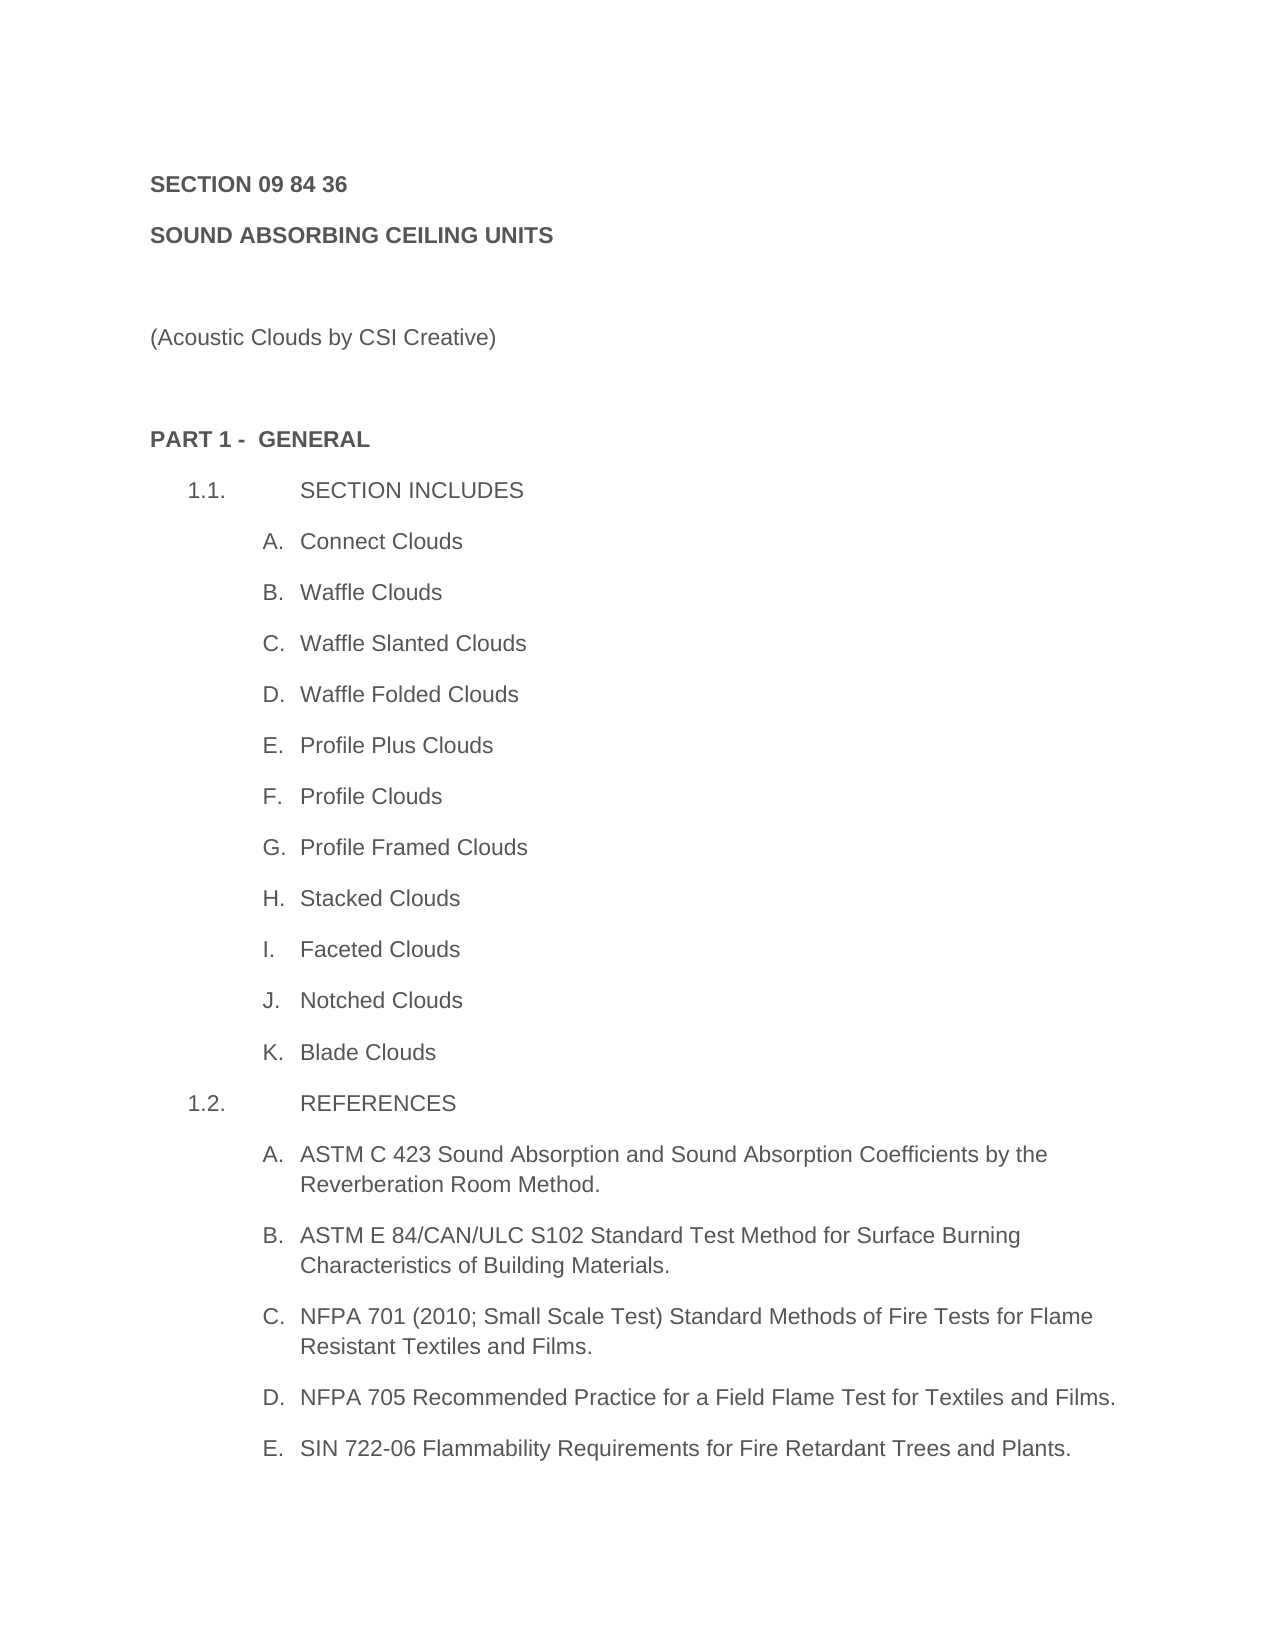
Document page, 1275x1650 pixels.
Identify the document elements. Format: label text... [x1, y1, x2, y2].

list Notched Clouds [262, 987, 1125, 1014]
text SOUND ABSORBING CEILING UNITS [150, 222, 1125, 248]
list ASTM C 423 Sound Absorption and Sound Absorption Coefficients by the Reverberation Room Method. [262, 1141, 1125, 1197]
list Profile Plus Clouds [262, 732, 1125, 759]
list Waffle Clouds [262, 579, 1125, 606]
list Waffle Folded Clouds [262, 681, 1125, 708]
text SECTION 09 84 36 [150, 171, 1125, 197]
list Waffle Slanted Clouds [262, 630, 1125, 657]
list SECTION INCLUDES [187, 477, 1125, 503]
list Connect Clouds [262, 528, 1125, 554]
list Stacked Clouds [262, 885, 1125, 912]
text PART 1 - GENERAL [150, 426, 1125, 452]
list NFPA 701 (2010; Small Scale Test) Standard Methods of Fire Tests for Flame Resistant Textiles and Films. [262, 1303, 1125, 1360]
list REFERENCES [187, 1089, 1125, 1116]
list Profile Clouds [262, 783, 1125, 810]
list Faceted Clouds [262, 936, 1125, 963]
list Profile Framed Clouds [262, 834, 1125, 861]
text (Acoustic Clouds by CSI Creative) [150, 324, 1125, 350]
list Blade Clouds [262, 1038, 1125, 1065]
list ASTM E 84/CAN/ULC S102 Standard Test Method for Surface Burning Characteristics of Building Materials. [262, 1222, 1125, 1278]
list SIN 722-06 Flammability Requirements for Fire Retardant Trees and Plants. [262, 1435, 1125, 1462]
list NFPA 705 Recommended Practice for a Field Flame Test for Textiles and Films. [262, 1384, 1125, 1411]
